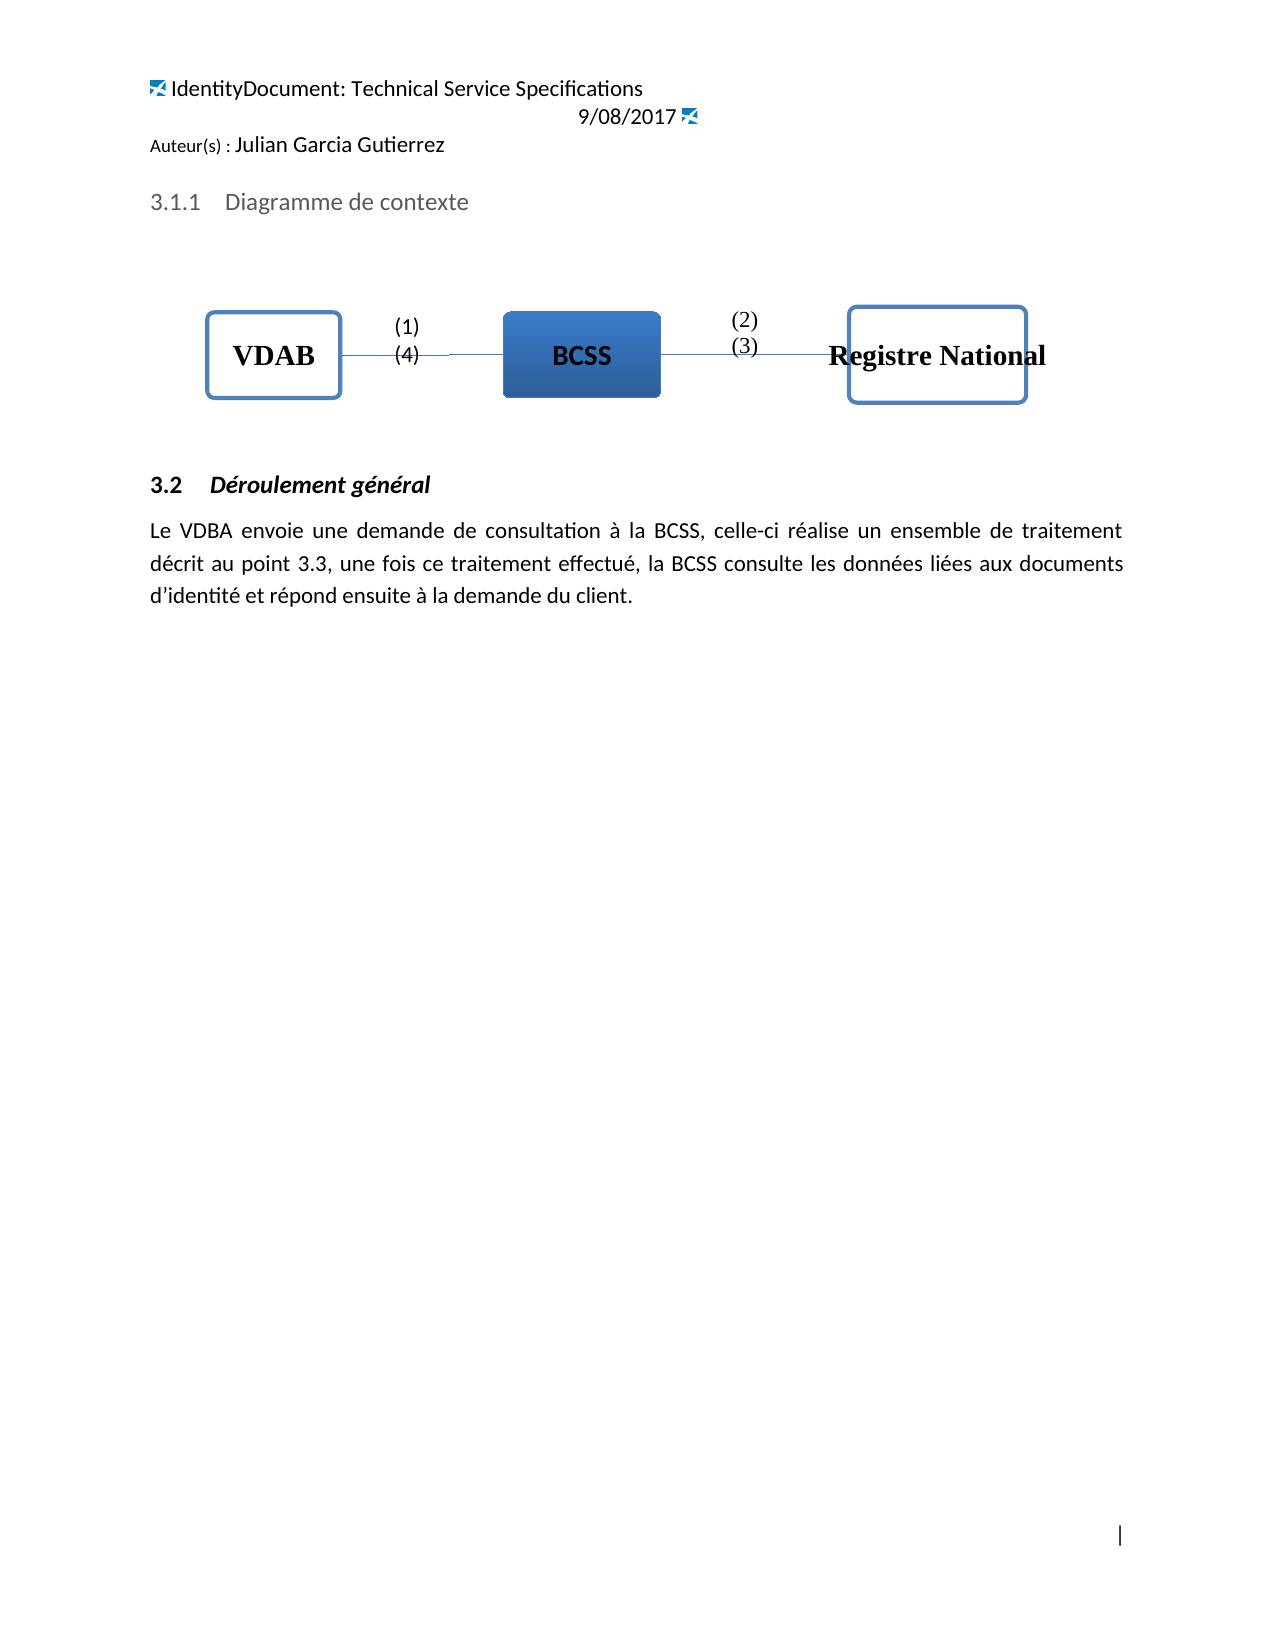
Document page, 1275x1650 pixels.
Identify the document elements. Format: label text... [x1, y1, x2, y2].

subtitle Diagramme de contexte [150, 186, 1125, 216]
subtitle Déroulement général [150, 469, 1125, 500]
text Le VDBA envoie une demande de consultation à la BCSS, celle-ci réalise un ensemble de traitement décrit au point 3.3, une fois ce traitement effectué, la BCSS consulte les données liées aux documents d’identité et répond ensuite à la demande du client. [150, 517, 1125, 609]
picture [681, 111, 698, 124]
picture [150, 85, 166, 96]
